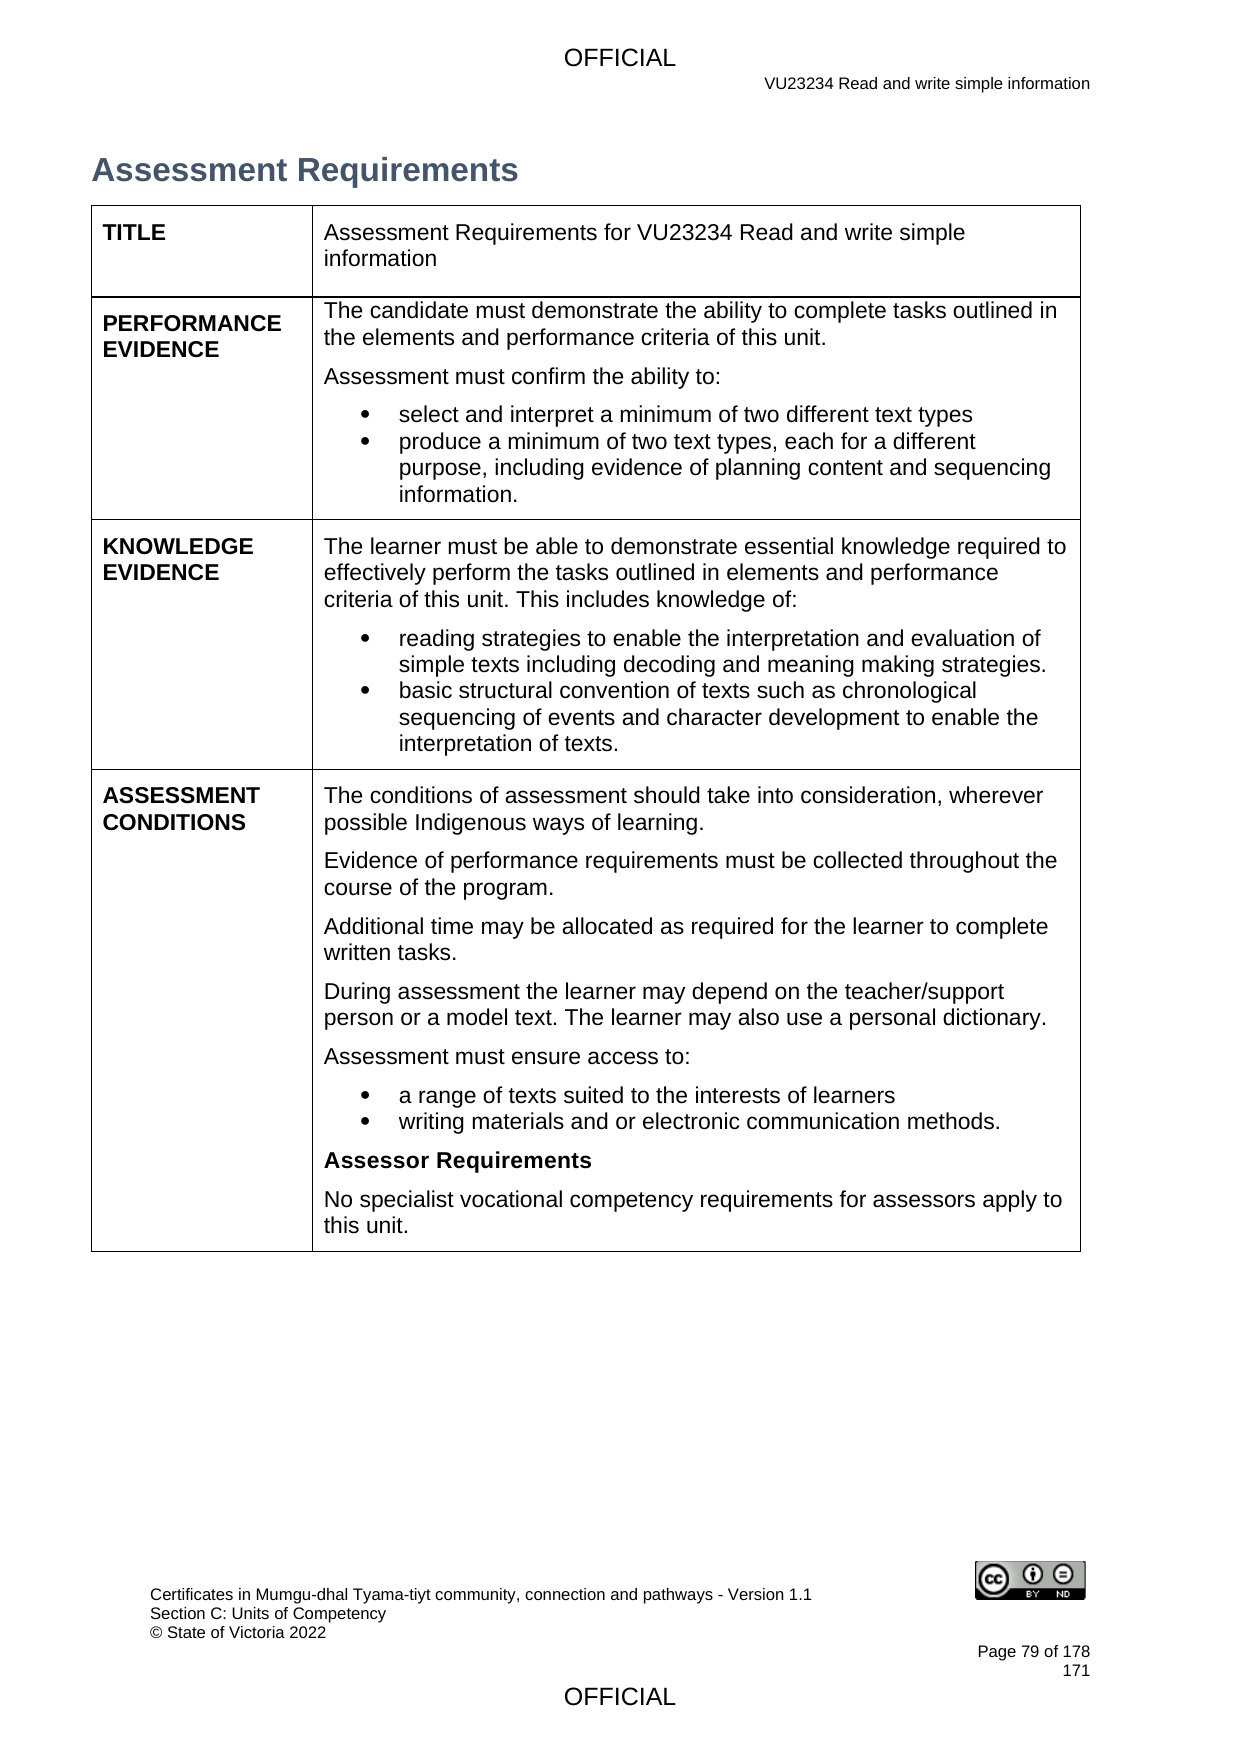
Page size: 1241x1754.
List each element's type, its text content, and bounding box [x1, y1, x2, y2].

table_cell KNOWLEDGE EVIDENCE [92, 520, 312, 769]
table_cell PERFORMANCE EVIDENCE [92, 298, 312, 519]
table_header Assessment Requirements for VU23234 Read and write simple information [313, 206, 1080, 296]
text Assessment Requirements [91, 150, 1090, 188]
table_header TITLE [92, 206, 312, 296]
table_cell The conditions of assessment should take into consideration, wherever possible Indigenous ways of learning. Evidence of performance requirements must be collected throughout the course of the program. Additional time may be allocated as required for the learner to complete written tasks. During assessment the learner may depend on the teacher/support person or a model text. The learner may also use a personal dictionary. Assessment must ensure access to: a range of texts suited to the interests of learners writing materials and or electronic communication methods. Assessor Requirements No specialist vocational competency requirements for assessors apply to this unit. [313, 770, 1080, 1251]
table_cell The candidate must demonstrate the ability to complete tasks outlined in the elements and performance criteria of this unit. Assessment must confirm the ability to: select and interpret a minimum of two different text types produce a minimum of two text types, each for a different purpose, including evidence of planning content and sequencing information. [313, 298, 1080, 519]
picture [975, 1561, 1086, 1600]
table_cell The learner must be able to demonstrate essential knowledge required to effectively perform the tasks outlined in elements and performance criteria of this unit. This includes knowledge of: reading strategies to enable the interpretation and evaluation of simple texts including decoding and meaning making strategies. basic structural convention of texts such as chronological sequencing of events and character development to enable the interpretation of texts. [313, 520, 1080, 769]
table_cell ASSESSMENT CONDITIONS [92, 770, 312, 1251]
